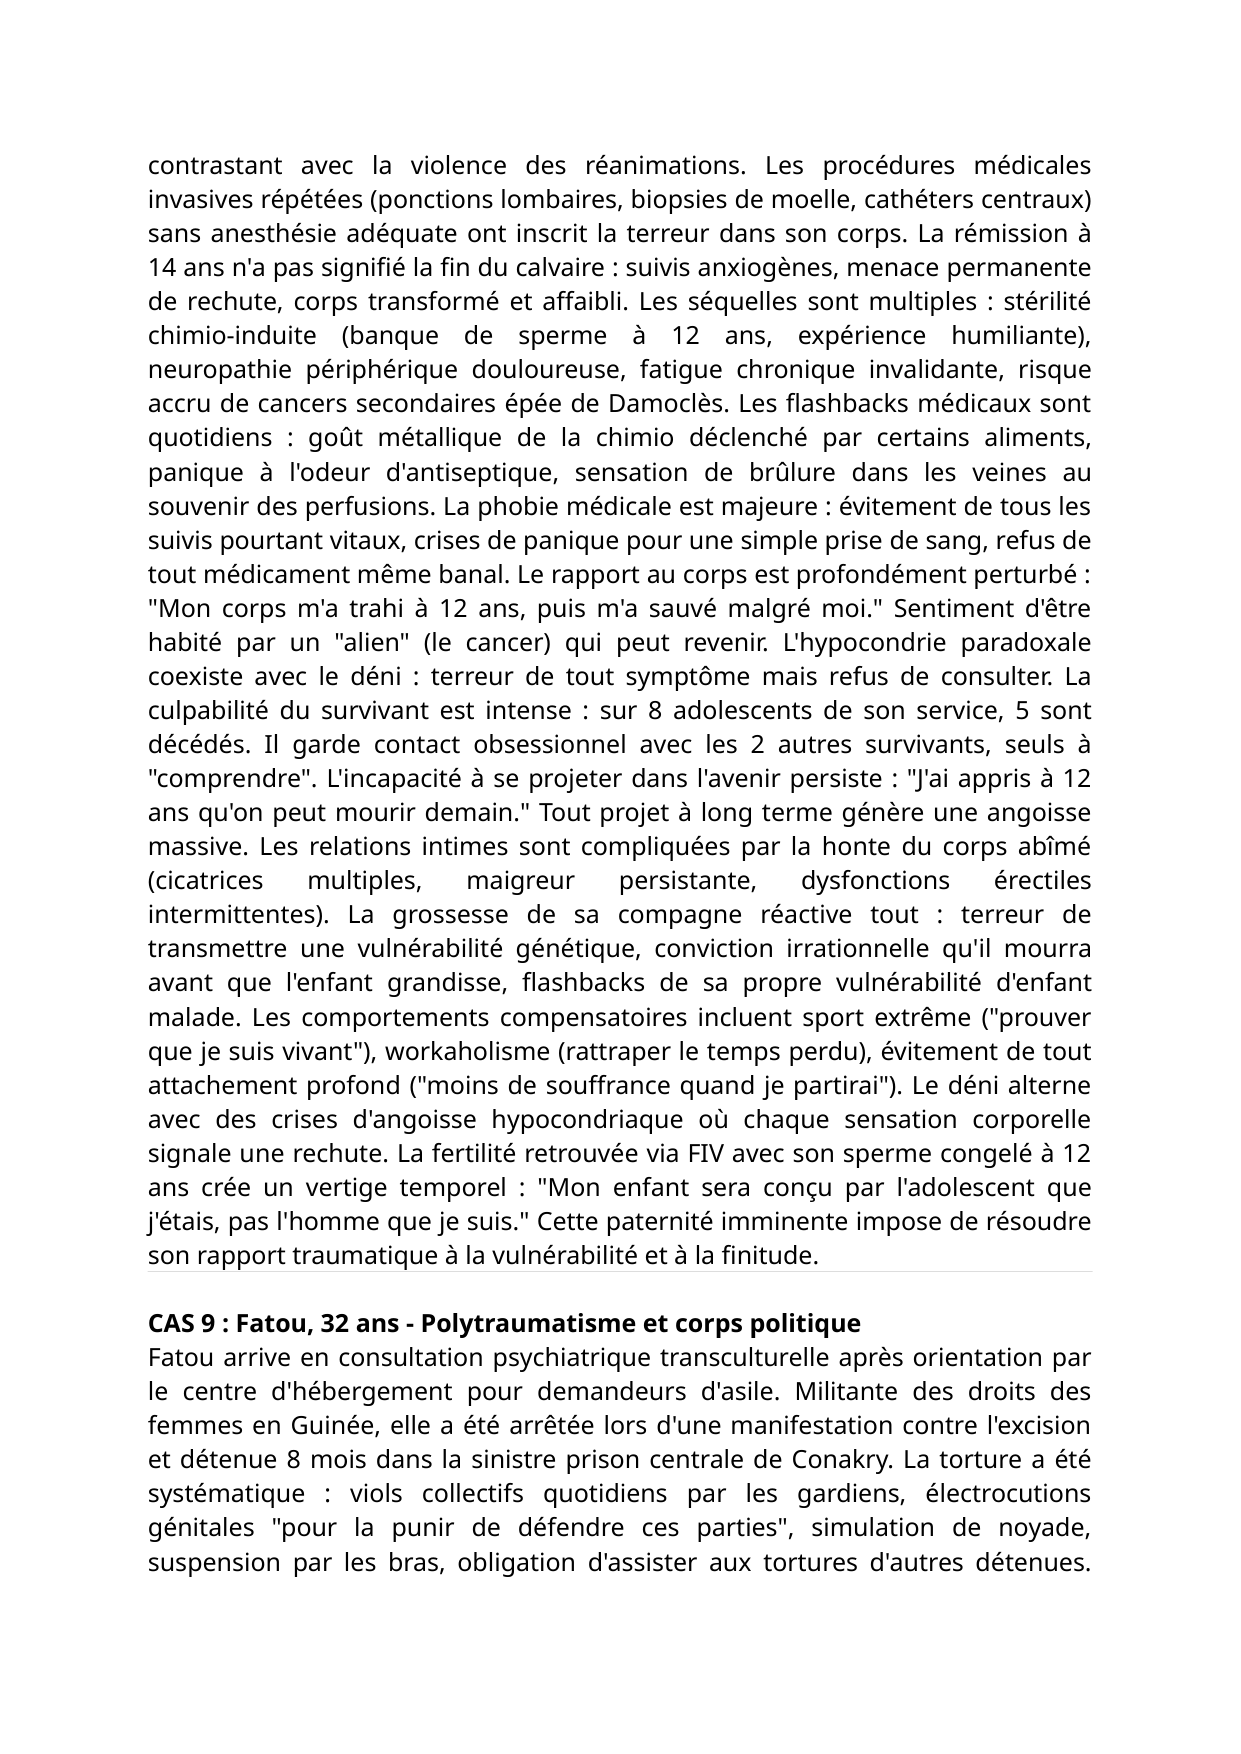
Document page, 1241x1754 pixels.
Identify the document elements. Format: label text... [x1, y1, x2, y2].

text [148, 148, 1093, 1271]
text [148, 1340, 1093, 1578]
text CAS 9 : Fatou, 32 ans - Polytraumatisme et corps politique [148, 1306, 1093, 1340]
